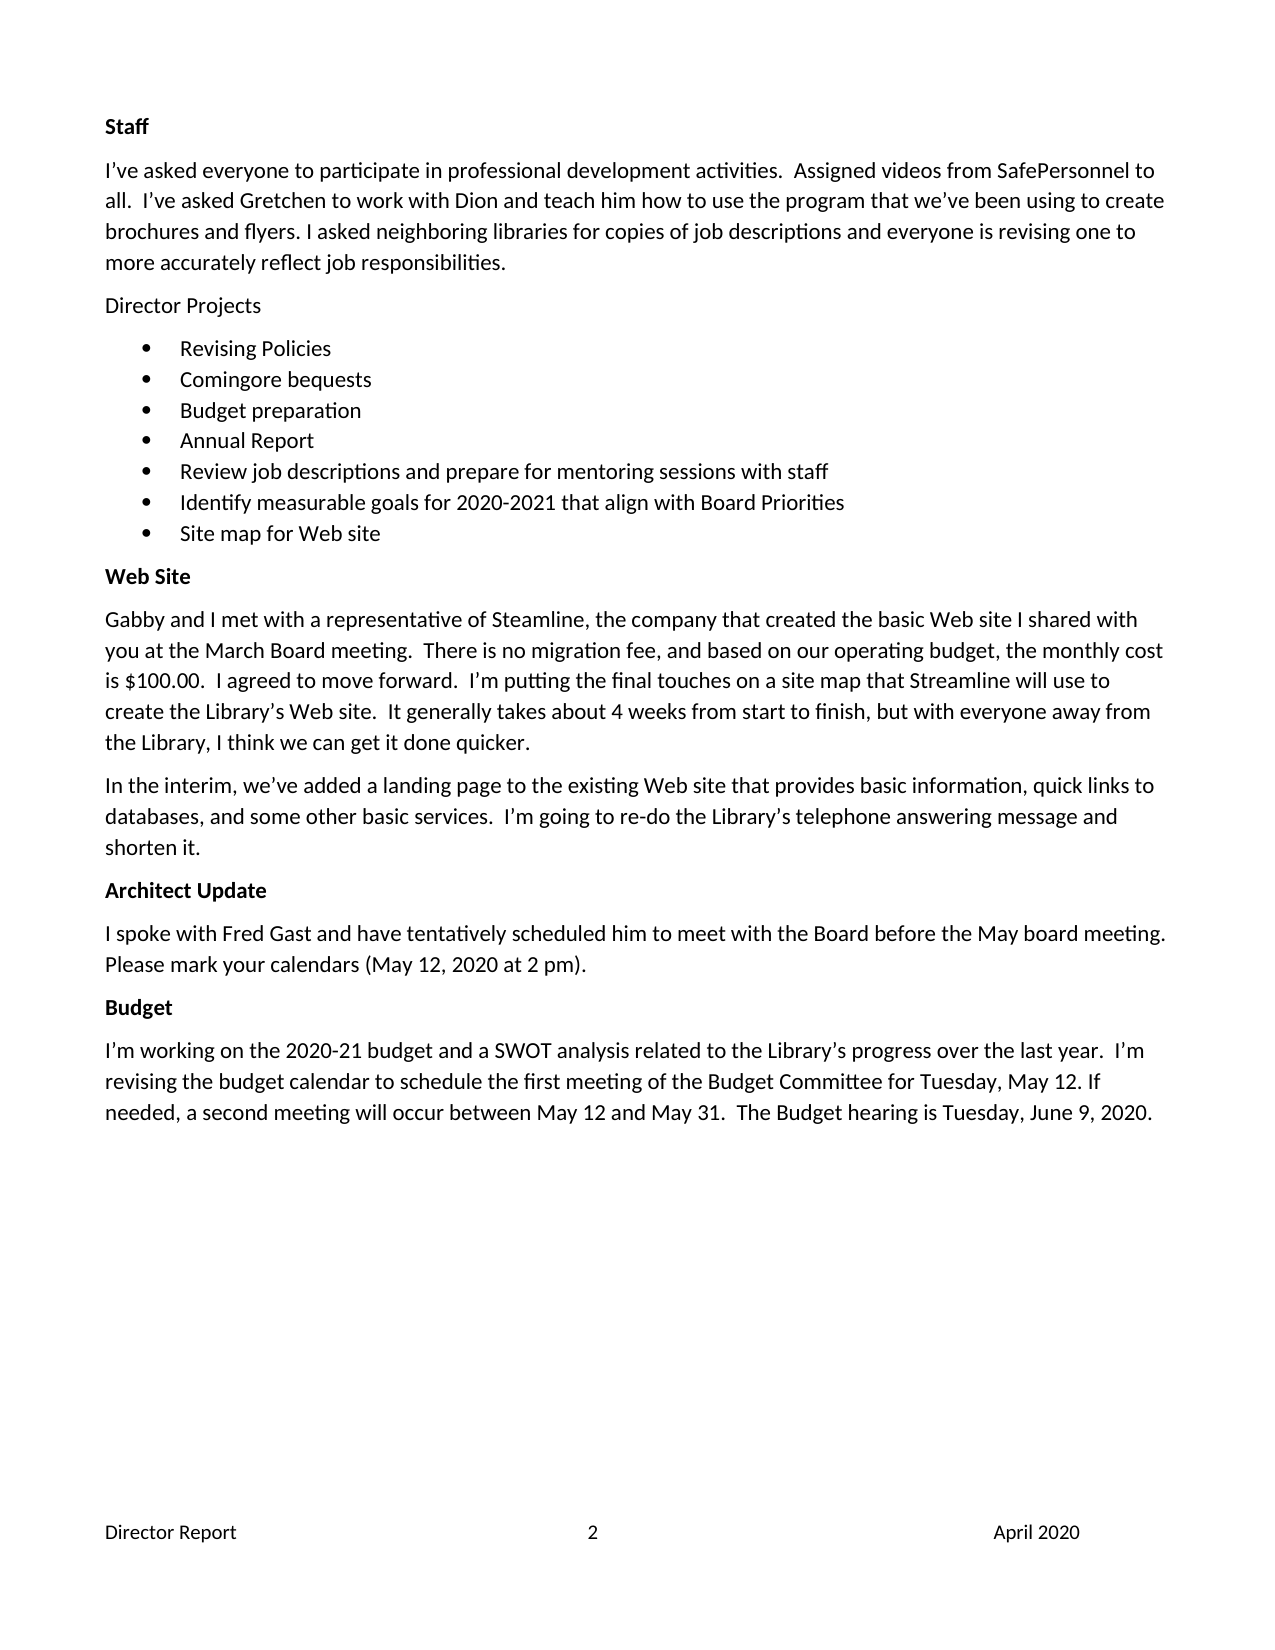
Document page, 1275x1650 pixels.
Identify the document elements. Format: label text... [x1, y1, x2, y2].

list Revising Policies [142, 334, 1170, 362]
text Gabby and I met with a representative of Steamline, the company that created the basic Web site I shared with you at the March Board meeting. There is no migration fee, and based on our operating budget, the monthly cost is $100.00. I agreed to move forward. I’m putting the final touches on a site map that Streamline will use to create the Library’s Web site. It generally takes about 4 weeks from start to finish, but with everyone away from the Library, I think we can get it done quicker. [105, 605, 1170, 756]
text Director Projects [105, 291, 1170, 319]
list Annual Report [142, 427, 1170, 454]
list Budget preparation [142, 396, 1170, 424]
list Review job descriptions and prepare for mentoring sessions with staff [142, 457, 1170, 485]
text Staff [105, 112, 1170, 141]
list Identify measurable goals for 2020-2021 that align with Board Priorities [142, 488, 1170, 516]
text Architect Update [105, 876, 1170, 904]
text In the interim, we’ve added a landing page to the existing Web site that provides basic information, quick links to databases, and some other basic services. I’m going to re-do the Library’s telephone answering message and shorten it. [105, 771, 1170, 861]
text Budget [105, 993, 1170, 1021]
text I’m working on the 2020-21 budget and a SWOT analysis related to the Library’s progress over the last year. I’m revising the budget calendar to schedule the first meeting of the Budget Committee for Tuesday, May 12. If needed, a second meeting will occur between May 12 and May 31. The Budget hearing is Tuesday, June 9, 2020. [105, 1036, 1170, 1126]
list Comingore bequests [142, 365, 1170, 393]
text Web Site [105, 562, 1170, 590]
text I spoke with Fred Gast and have tentatively scheduled him to meet with the Board before the May board meeting. Please mark your calendars (May 12, 2020 at 2 pm). [105, 919, 1170, 978]
text I’ve asked everyone to participate in professional development activities. Assigned videos from SafePersonnel to all. I’ve asked Gretchen to work with Dion and teach him how to use the program that we’ve been using to create brochures and flyers. I asked neighboring libraries for copies of job descriptions and everyone is revising one to more accurately reflect job responsibilities. [105, 156, 1170, 276]
list Site map for Web site [142, 519, 1170, 547]
